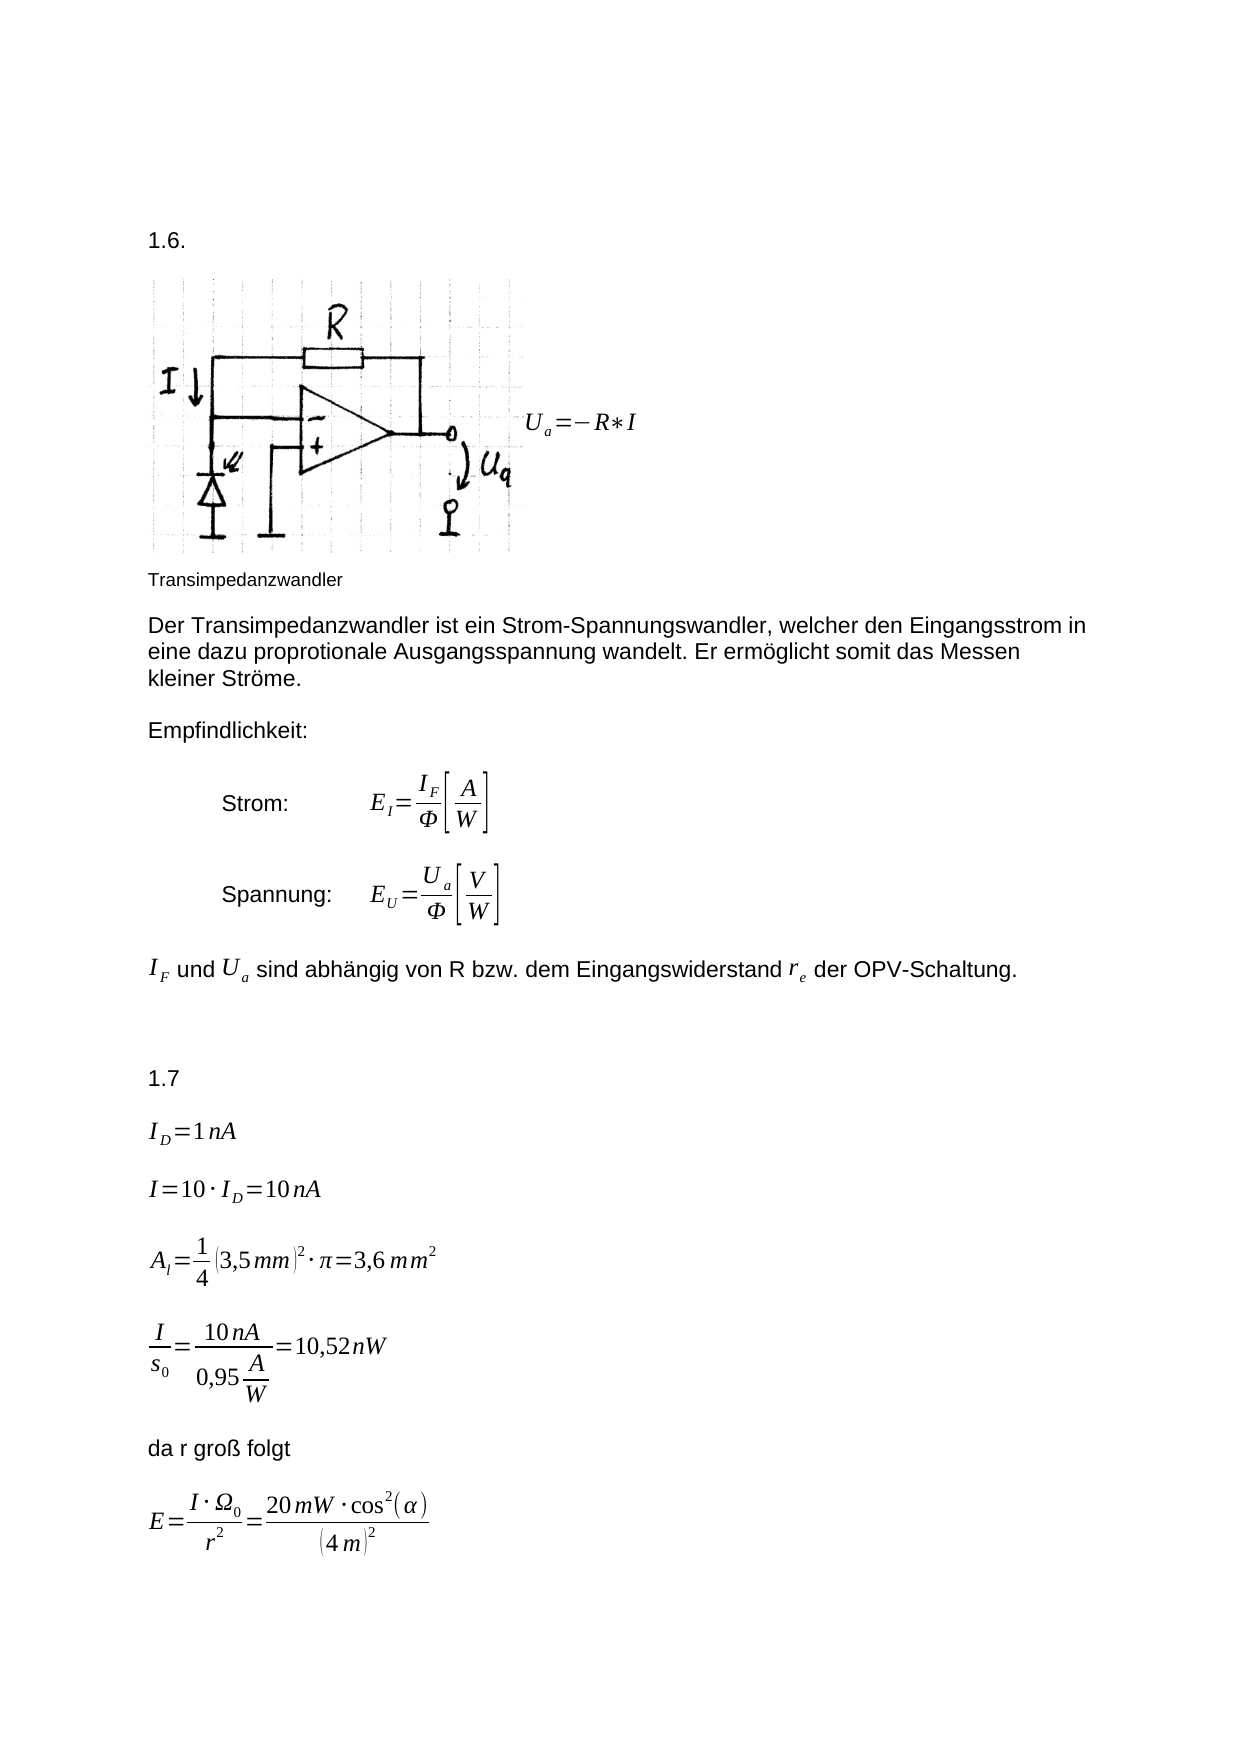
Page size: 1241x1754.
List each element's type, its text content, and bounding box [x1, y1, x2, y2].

text Empfindlichkeit: [148, 717, 1093, 743]
text 1.7 [148, 1065, 1093, 1091]
text 1.6. [148, 227, 1093, 253]
text Spannung: [148, 862, 1093, 927]
text da r groß folgt [148, 1435, 1093, 1461]
text und sind abhängig von R bzw. dem Eingangswiderstand der OPV-Schaltung. [148, 954, 1093, 986]
text Transimpedanzwandler [148, 569, 1093, 590]
text Der Transimpedanzwandler ist ein Strom-Spannungswandler, welcher den Eingangsstrom in eine dazu proprotionale Ausgangsspannung wandelt. Er ermöglicht somit das Messen kleiner Ströme. [148, 612, 1093, 691]
picture [147, 279, 524, 553]
text Strom: [148, 770, 1093, 835]
